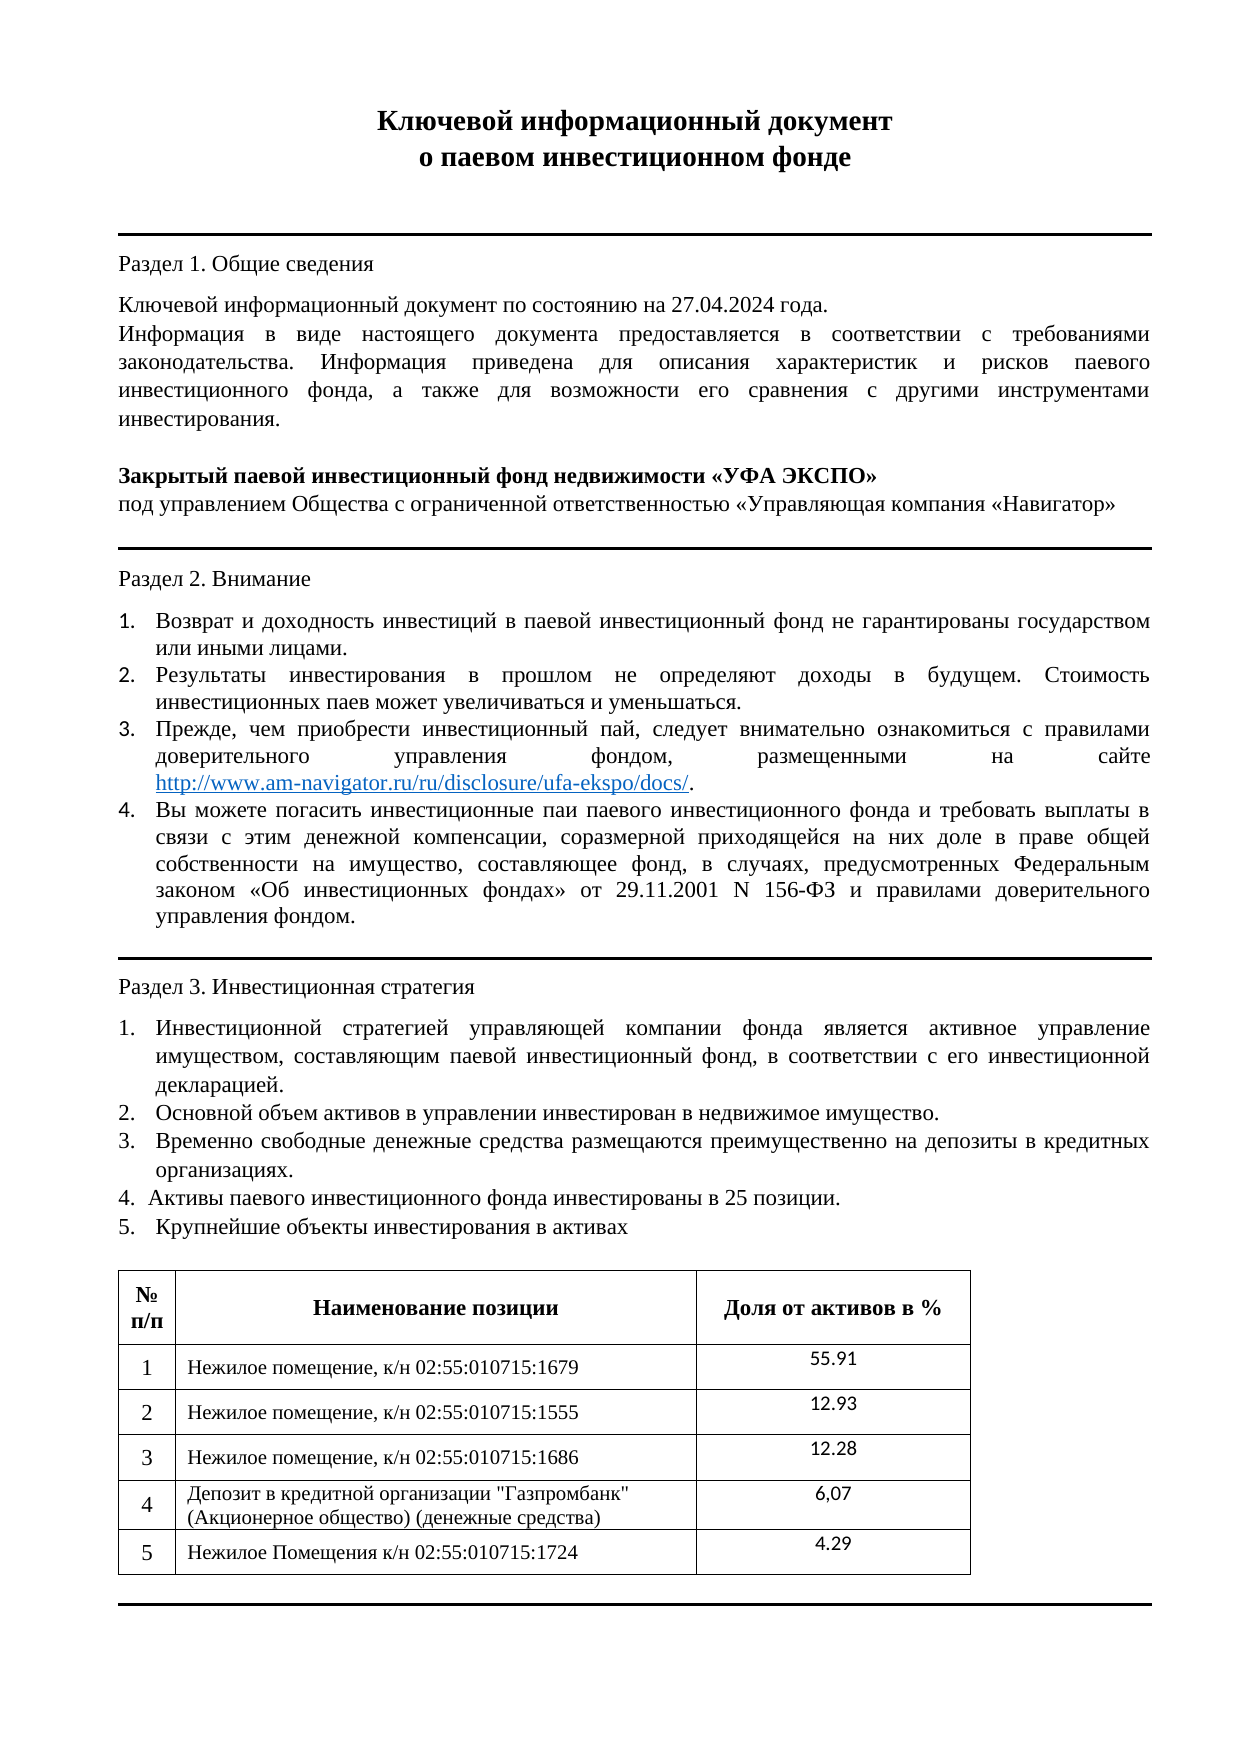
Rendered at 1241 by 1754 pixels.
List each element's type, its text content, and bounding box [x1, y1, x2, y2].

list Вы можете погасить инвестиционные паи паевого инвестиционного фонда и требовать выплаты в связи с этим денежной компенсации, соразмерной приходящейся на них доле в праве общей собственности на имущество, составляющее фонд, в случаях, предусмотренных Федеральным законом «Об инвестиционных фондах» от 29.11.2001 N 156-ФЗ и правилами доверительного управления фондом. [118, 795, 1152, 929]
list Временно свободные денежные средства размещаются преимущественно на депозиты в кредитных организациях. [118, 1127, 1152, 1182]
text Закрытый паевой инвестиционный фонд недвижимости «УФА ЭКСПО» [118, 462, 1152, 488]
table_cell Депозит в кредитной организации "Газпромбанк" (Акционерное общество) (денежные средства) [176, 1481, 696, 1529]
table_cell Нежилое помещение, к/н 02:55:010715:1555 [176, 1390, 696, 1434]
list Результаты инвестирования в прошлом не определяют доходы в будущем. Стоимость инвестиционных паев может увеличиваться и уменьшаться. [118, 660, 1152, 714]
text Ключевой информационный документ [118, 103, 1152, 137]
table_cell 1 [119, 1345, 175, 1389]
list Активы паевого инвестиционного фонда инвестированы в 25 позиции. [118, 1184, 1152, 1211]
list Инвестиционной стратегией управляющей компании фонда является активное управление имуществом, составляющим паевой инвестиционный фонд, в соответствии с его инвестиционной декларацией. [118, 1014, 1152, 1097]
list Крупнейшие объекты инвестирования в активах [118, 1213, 1152, 1239]
text Раздел 1. Общие сведения [118, 250, 1152, 277]
table_cell 3 [119, 1435, 175, 1479]
table_header Доля от активов в % [697, 1271, 970, 1344]
table_header Наименование позиции [176, 1271, 696, 1344]
list Прежде, чем приобрести инвестиционный пай, следует внимательно ознакомиться с правилами доверительного управления фондом, размещенными на сайте http://www.am-navigator.ru/ru/disclosure/ufa-ekspo/docs/. [118, 714, 1152, 795]
table_cell 12.93 [697, 1390, 970, 1434]
list Возврат и доходность инвестиций в паевой инвестиционный фонд не гарантированы государством или иными лицами. [118, 606, 1152, 660]
text о паевом инвестиционном фонде [118, 139, 1152, 173]
table_cell 6,07 [697, 1481, 970, 1529]
table_cell 5 [119, 1530, 175, 1574]
table_cell Нежилое помещение, к/н 02:55:010715:1679 [176, 1345, 696, 1389]
list Основной объем активов в управлении инвестирован в недвижимое имущество. [118, 1099, 1152, 1125]
table_cell 12.28 [697, 1435, 970, 1479]
table_cell Нежилое Помещения к/н 02:55:010715:1724 [176, 1530, 696, 1574]
text Ключевой информационный документ по состоянию на 27.04.2024 года. [118, 291, 1152, 318]
text Раздел 2. Внимание [118, 565, 1152, 591]
table_header № п/п [119, 1271, 175, 1344]
text Информация в виде настоящего документа предоставляется в соответствии с требованиями законодательства. Информация приведена для описания характеристик и рисков паевого инвестиционного фонда, а также для возможности его сравнения с другими инструментами инвестирования. [118, 320, 1152, 431]
text под управлением Общества с ограниченной ответственностью «Управляющая компания «Навигатор» [118, 490, 1152, 517]
table_cell 4 [119, 1481, 175, 1529]
text Раздел 3. Инвестиционная стратегия [118, 973, 1152, 999]
table_cell 4.29 [697, 1530, 970, 1574]
table_cell Нежилое помещение, к/н 02:55:010715:1686 [176, 1435, 696, 1479]
table_cell 55.91 [697, 1345, 970, 1389]
table_cell 2 [119, 1390, 175, 1434]
